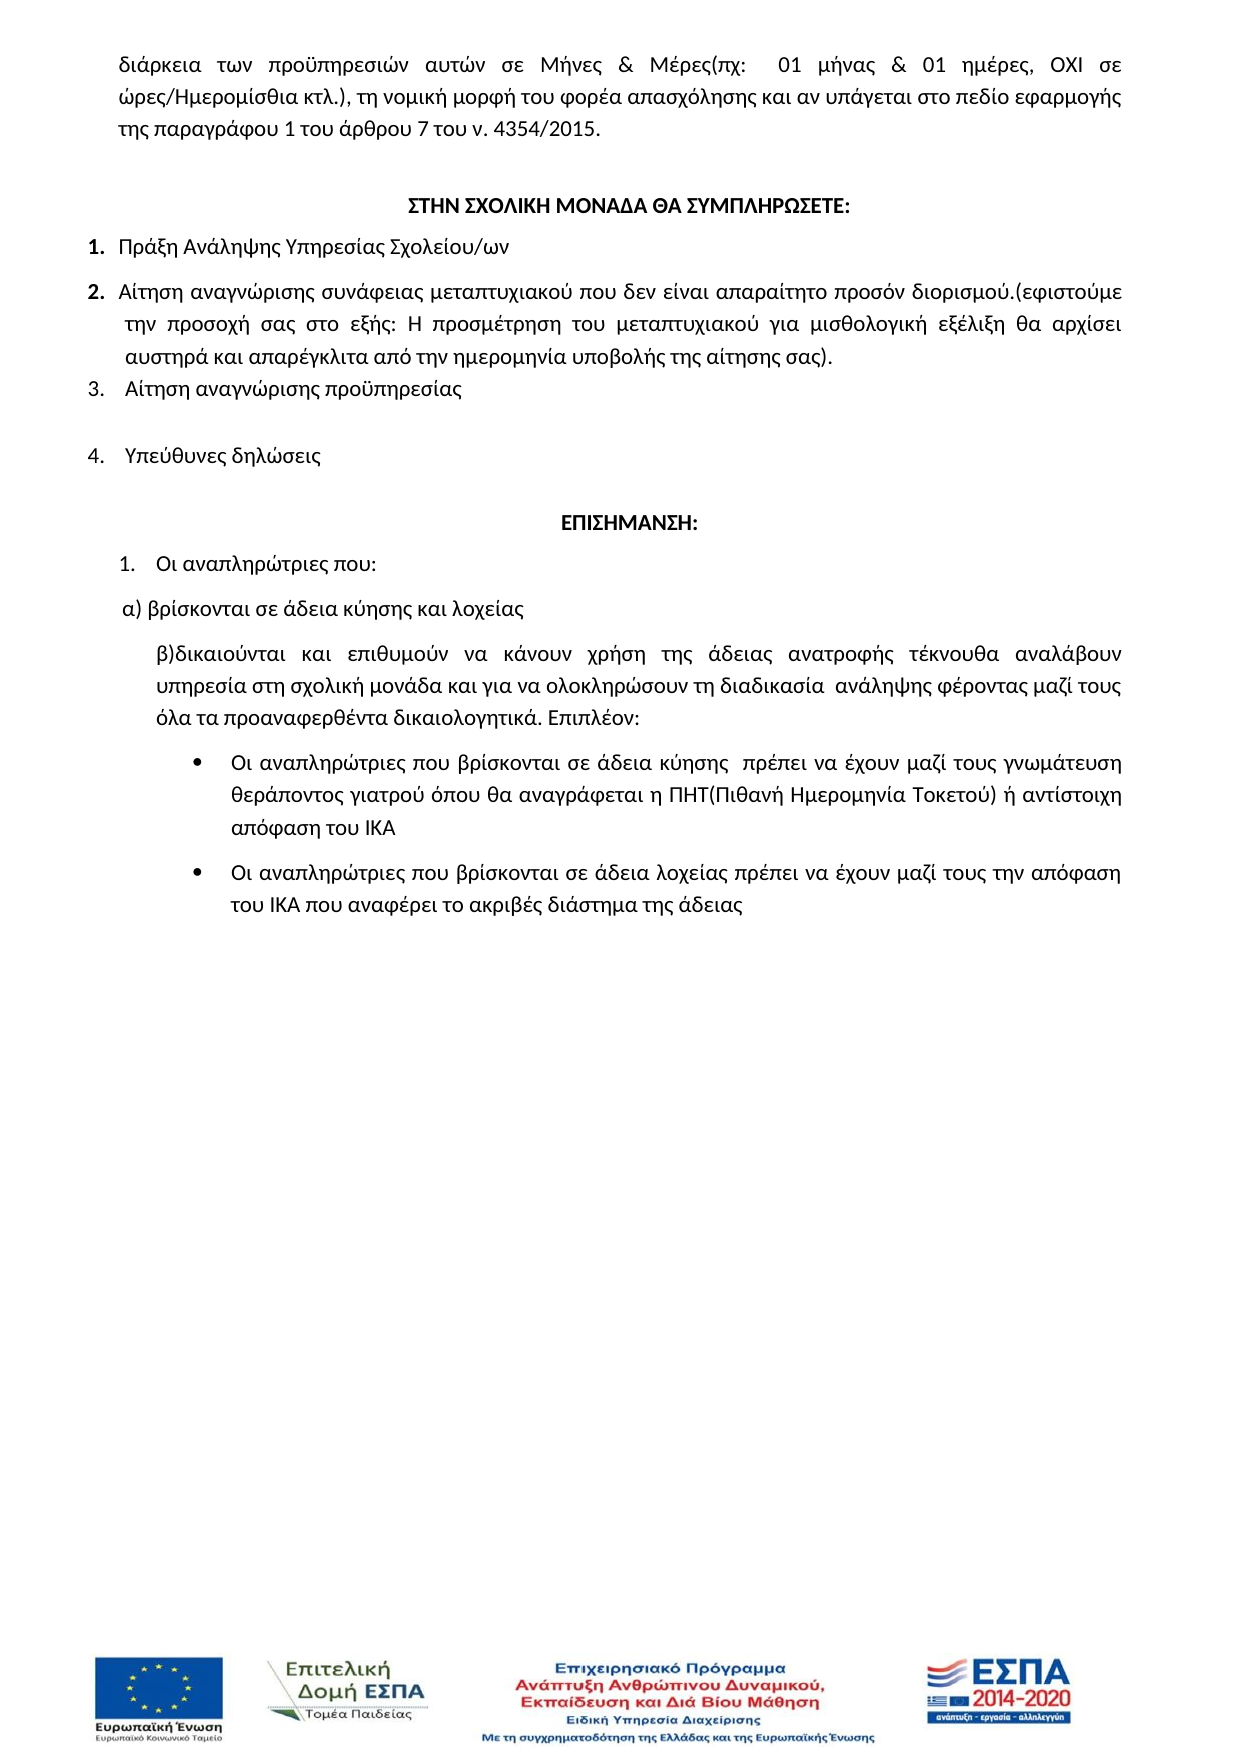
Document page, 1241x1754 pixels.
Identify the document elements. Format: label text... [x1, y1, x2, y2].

list Οι αναπληρώτριες που βρίσκονται σε άδεια λοχείας πρέπει να έχουν μαζί τους την απόφαση του ΙΚΑ που αναφέρει το ακριβές διάστημα της άδειας [193, 858, 1123, 918]
text α) βρίσκονται σε άδεια κύησης και λοχείας [50, 594, 1123, 622]
list Οι αναπληρώτριες που: [118, 549, 1123, 577]
list ΣΤΗΝ ΣΧΟΛΙΚΗ ΜΟΝΑΔΑ ΘΑ ΣΥΜΠΛΗΡΩΣΕΤΕ: [125, 192, 1134, 219]
list ΕΠΙΣΗΜΑΝΣΗ: [125, 508, 1134, 536]
list β)δικαιούνται και επιθυμούν να κάνουν χρήση της άδειας ανατροφής τέκνουθα αναλάβουν υπηρεσία στη σχολική μονάδα και για να ολοκληρώσουν τη διαδικασία ανάληψης φέροντας μαζί τους όλα τα προαναφερθέντα δικαιολογητικά. Επιπλέον: [156, 639, 1123, 731]
list Οι αναπληρώτριες που βρίσκονται σε άδεια κύησης πρέπει να έχουν μαζί τους γνωμάτευση θεράποντος γιατρού όπου θα αναγράφεται η ΠΗΤ(Πιθανή Ημερομηνία Τοκετού) ή αντίστοιχη απόφαση του ΙΚΑ [193, 748, 1123, 841]
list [118, 50, 1123, 142]
list Αίτηση αναγνώρισης συνάφειας μεταπτυχιακού που δεν είναι απαραίτητο προσόν διορισμού.(εφιστούμε την προσοχή σας στο εξής: Η προσμέτρηση του μεταπτυχιακού για μισθολογική εξέλιξη θα αρχίσει αυστηρά και απαρέγκλιτα από την ημερομηνία υποβολής της αίτησης σας). [87, 277, 1123, 370]
list Πράξη Ανάληψης Υπηρεσίας Σχολείου/ων [87, 232, 1123, 260]
list Αίτηση αναγνώρισης προϋπηρεσίας [87, 374, 1134, 402]
list Υπεύθυνες δηλώσεις [87, 441, 1134, 469]
picture [89, 1653, 1075, 1747]
